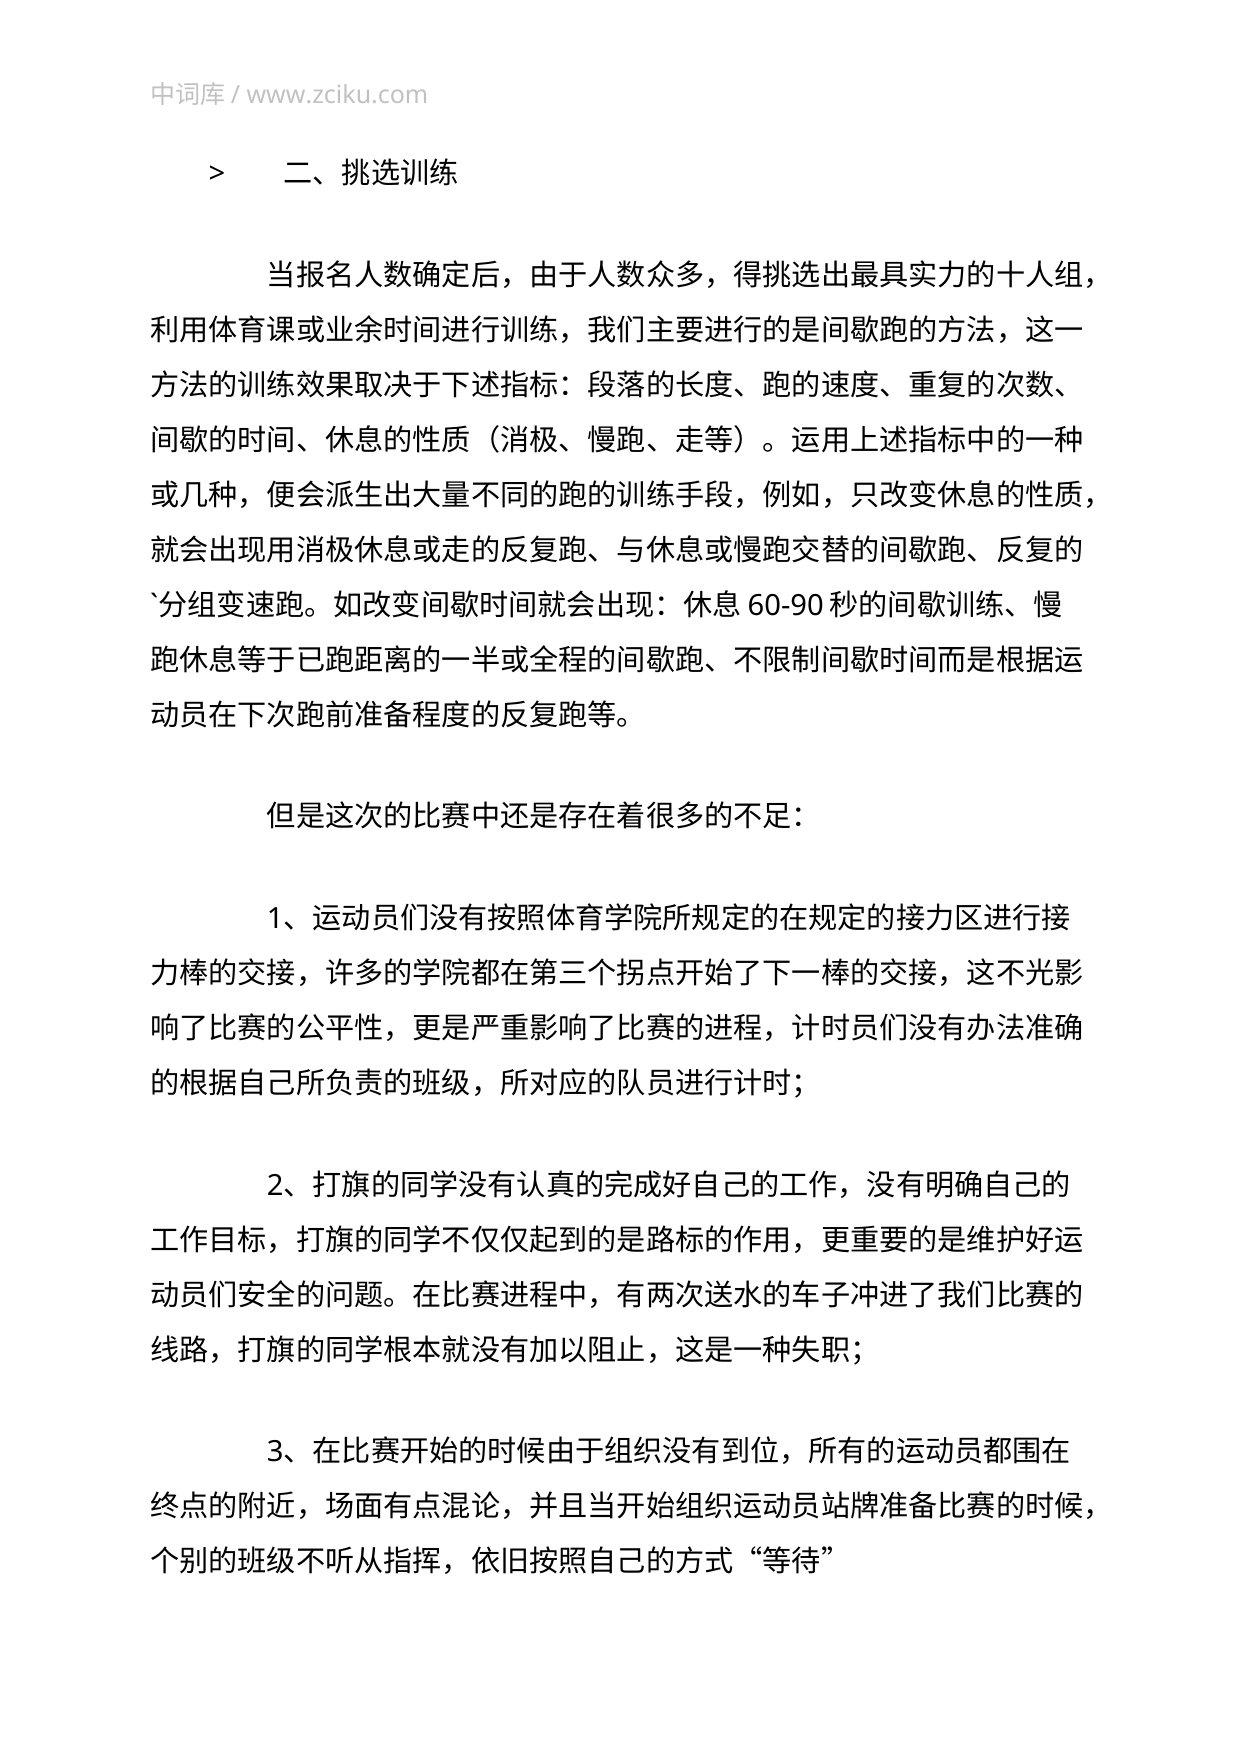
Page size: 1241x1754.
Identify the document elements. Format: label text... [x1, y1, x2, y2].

text 1、运动员们没有按照体育学院所规定的在规定的接力区进行接力棒的交接，许多的学院都在第三个拐点开始了下一棒的交接，这不光影响了比赛的公平性，更是严重影响了比赛的进程，计时员们没有办法准确的根据自己所负责的班级，所对应的队员进行计时； [150, 895, 1090, 1102]
text 3、在比赛开始的时候由于组织没有到位，所有的运动员都围在终点的附近，场面有点混论，并且当开始组织运动员站牌准备比赛的时候，个别的班级不听从指挥，依旧按照自己的方式“等待” [150, 1428, 1090, 1580]
text > 二、挑选训练 [150, 150, 1090, 192]
text 2、打旗的同学没有认真的完成好自己的工作，没有明确自己的工作目标，打旗的同学不仅仅起到的是路标的作用，更重要的是维护好运动员们安全的问题。在比赛进程中，有两次送水的车子冲进了我们比赛的线路，打旗的同学根本就没有加以阻止，这是一种失职； [150, 1161, 1090, 1368]
text 当报名人数确定后，由于人数众多，得挑选出最具实力的十人组，利用体育课或业余时间进行训练，我们主要进行的是间歇跑的方法，这一方法的训练效果取决于下述指标：段落的长度、跑的速度、重复的次数、间歇的时间、休息的性质（消极、慢跑、走等）。运用上述指标中的一种或几种，便会派生出大量不同的跑的训练手段，例如，只改变休息的性质，就会出现用消极休息或走的反复跑、与休息或慢跑交替的间歇跑、反复的`分组变速跑。如改变间歇时间就会出现：休息60-90秒的间歇训练、慢跑休息等于已跑距离的一半或全程的间歇跑、不限制间歇时间而是根据运动员在下次跑前准备程度的反复跑等。 [150, 252, 1090, 733]
text 但是这次的比赛中还是存在着很多的不足： [150, 793, 1090, 835]
